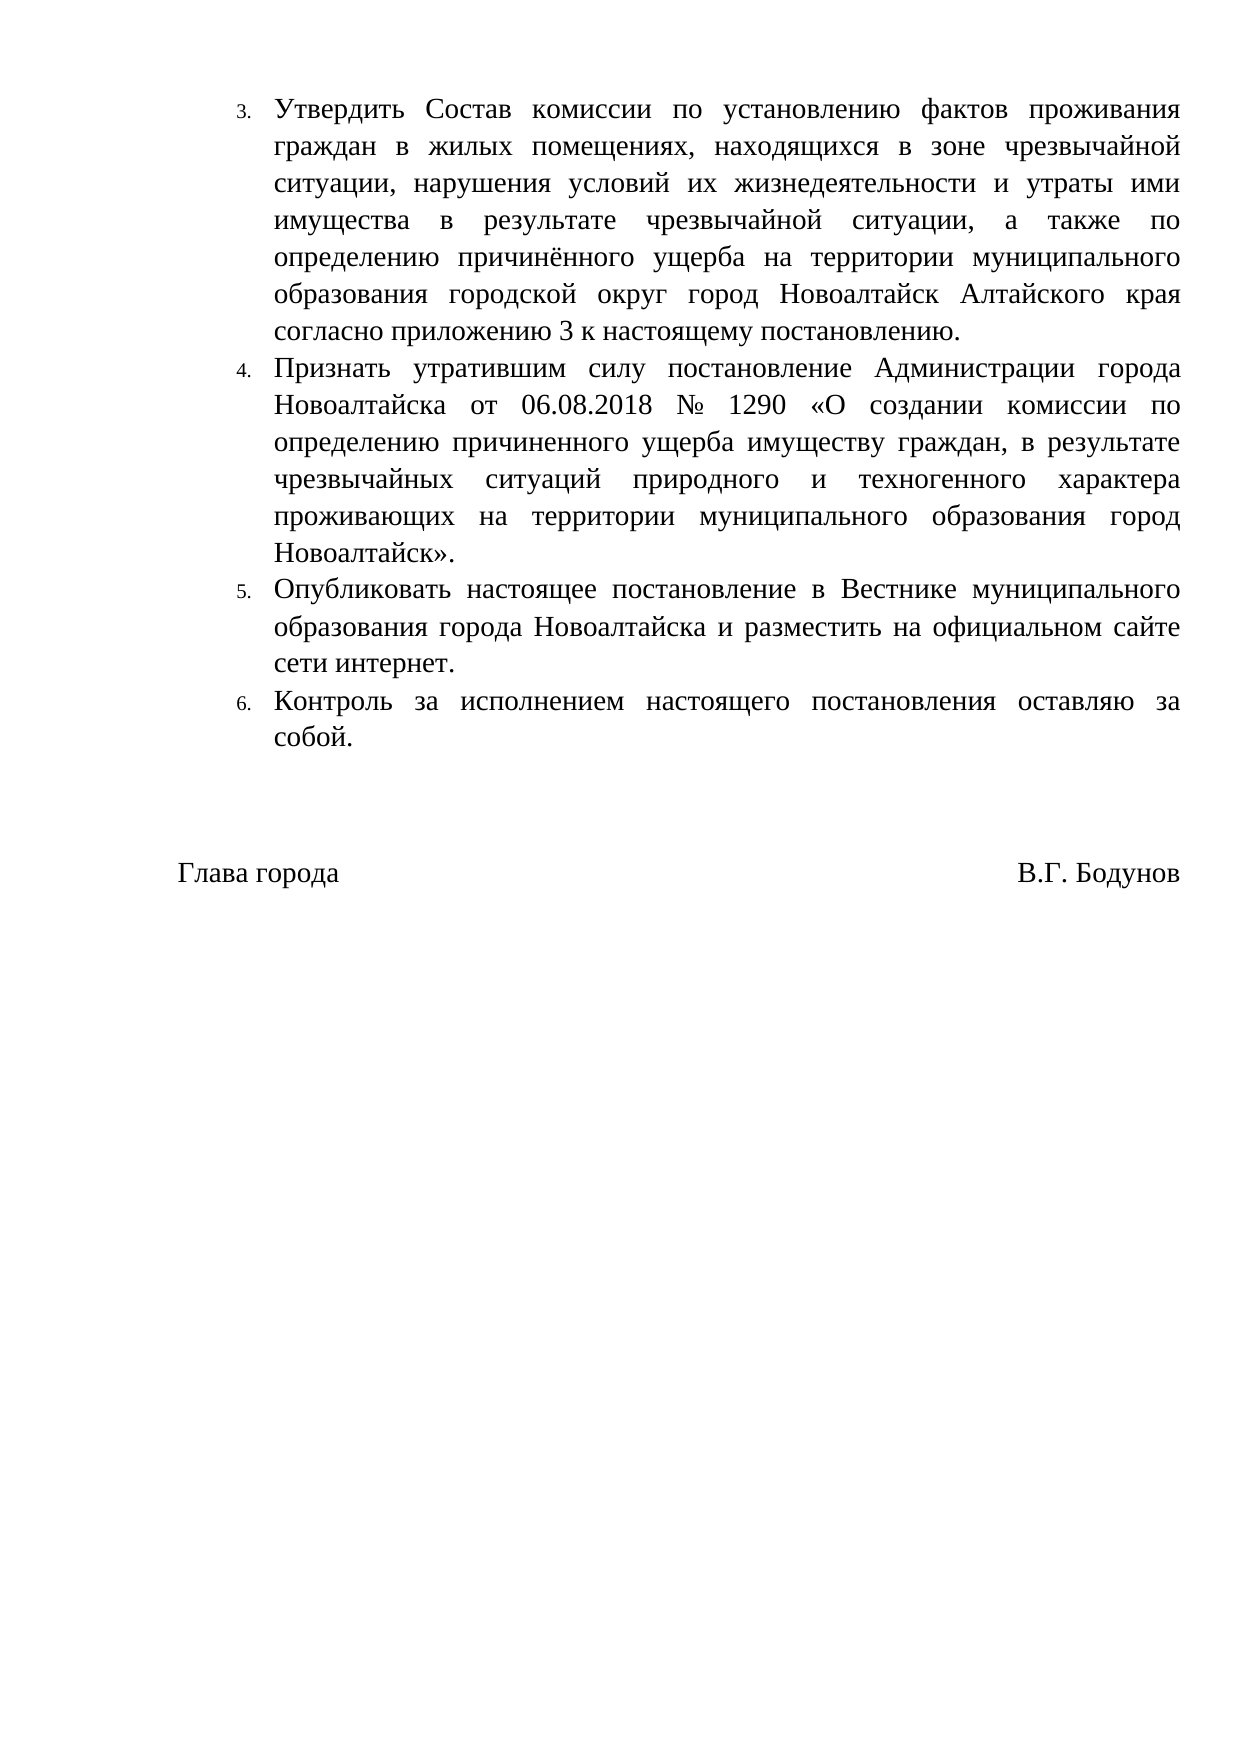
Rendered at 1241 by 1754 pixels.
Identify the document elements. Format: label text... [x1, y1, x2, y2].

list Опубликовать настоящее постановление в Вестнике муниципального образования города Новоалтайска и разместить на официальном сайте сети интернет. [236, 569, 1181, 680]
list Утвердить Состав комиссии по установлению фактов проживания граждан в жилых помещениях, находящихся в зоне чрезвычайной ситуации, нарушения условий их жизнедеятельности и утраты ими имущества в результате чрезвычайной ситуации, а также по определению причинённого ущерба на территории муниципального образования городской округ город Новоалтайск Алтайского края согласно приложению 3 к настоящему постановлению. [236, 89, 1181, 347]
list Контроль за исполнением настоящего постановления оставляю за собой. [236, 680, 1181, 754]
list Признать утратившим силу постановление Администрации города Новоалтайска от 06.08.2018 № 1290 «О создании комиссии по определению причиненного ущерба имуществу граждан, в результате чрезвычайных ситуаций природного и техногенного характера проживающих на территории муниципального образования город Новоалтайск». [236, 347, 1181, 569]
text Глава города В.Г. Бодунов [177, 855, 1181, 888]
